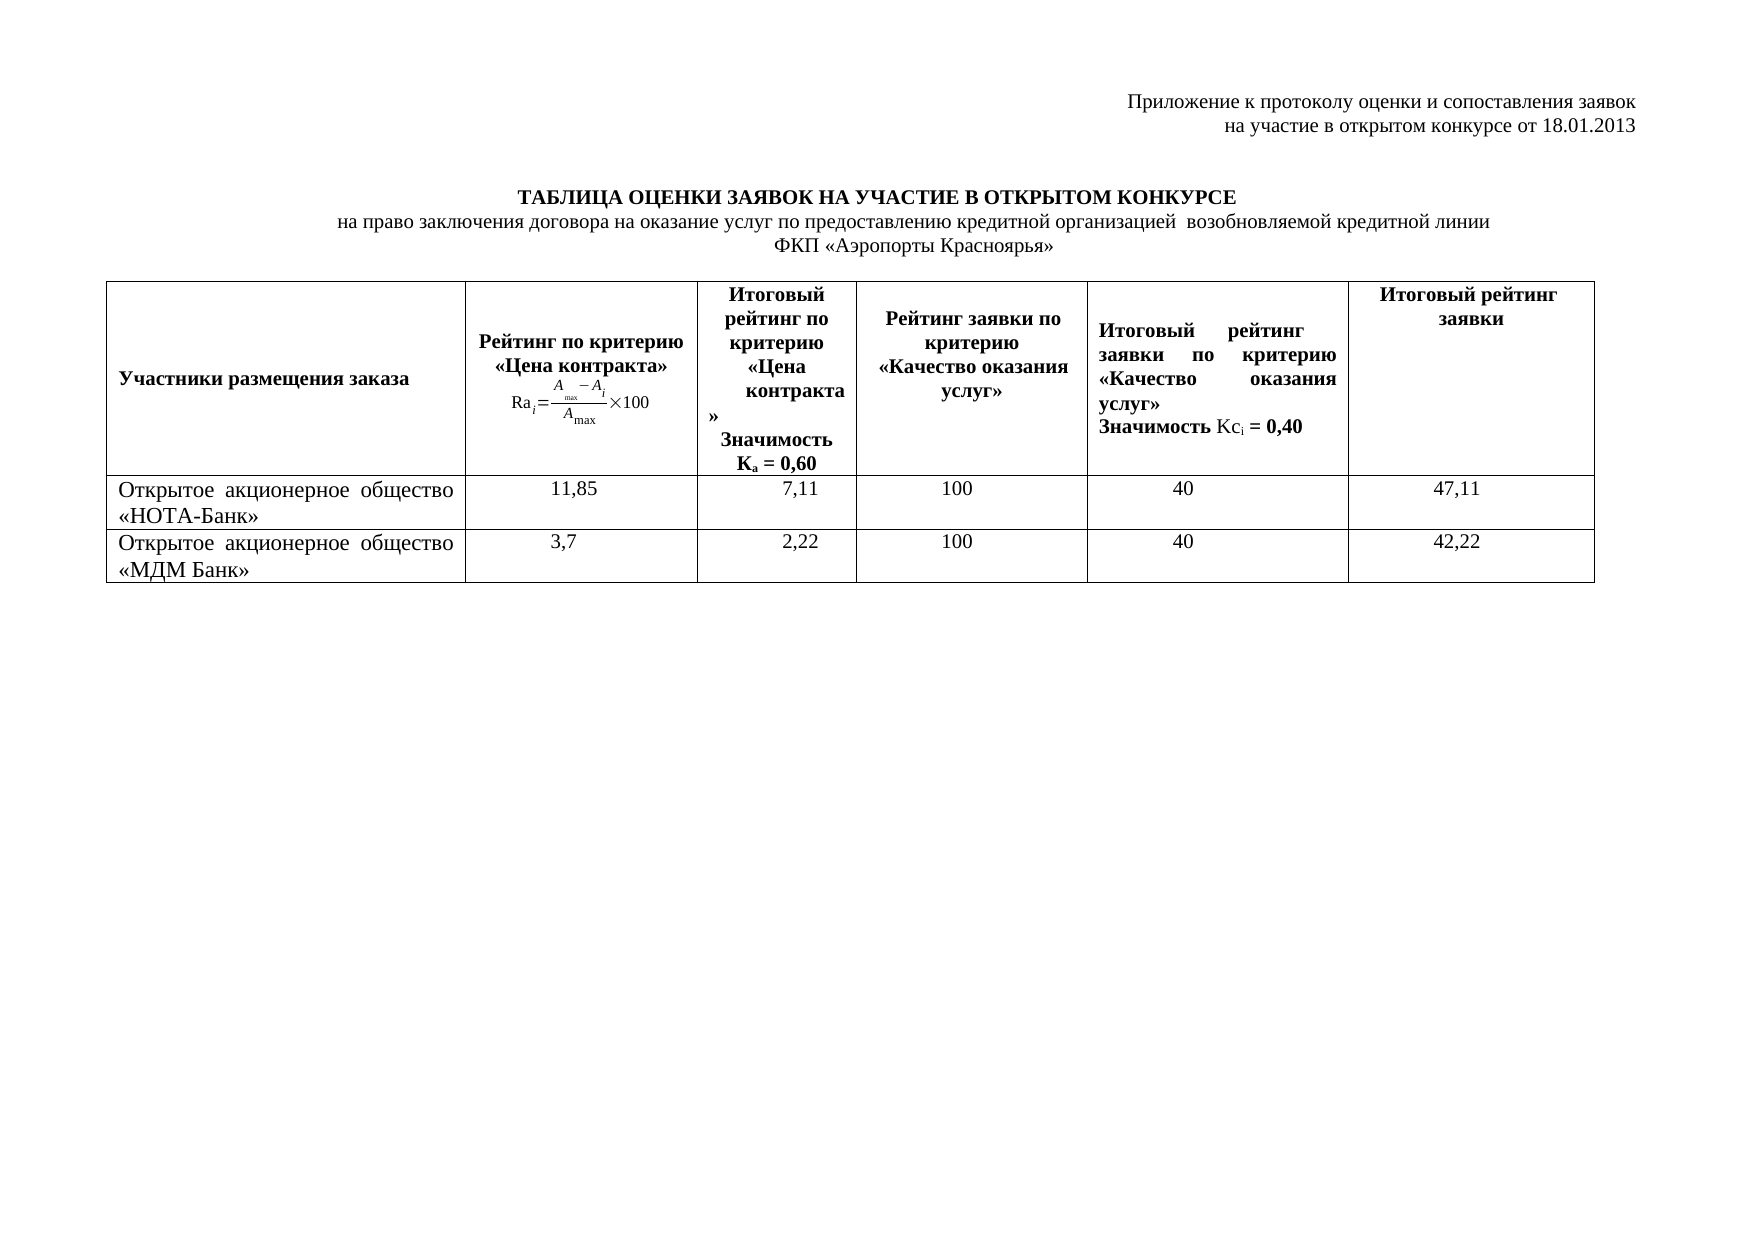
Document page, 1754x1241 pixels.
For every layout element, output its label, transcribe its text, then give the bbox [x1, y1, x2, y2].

table_cell 100 [857, 530, 1087, 582]
table_header Итоговый рейтинг заявки [1349, 282, 1594, 475]
subtitle ТАБЛИЦА ОЦЕНКИ ЗАЯВОК НА УЧАСТИЕ В ОТКРЫТОМ КОНКУРСЕ [118, 185, 1636, 209]
subtitle Приложение к протоколу оценки и сопоставления заявок [118, 89, 1636, 113]
table_cell 42,22 [1349, 530, 1594, 582]
text на право заключения договора на оказание услуг по предоставлению кредитной организацией возобновляемой кредитной линии [118, 209, 1636, 233]
table_cell Открытое акционерное общество «МДМ Банк» [107, 530, 465, 582]
table_cell 3,7 [466, 530, 697, 582]
table_header Рейтинг по критерию «Цена контракта» [466, 282, 697, 475]
table_cell 40 [1088, 530, 1348, 582]
table_header Рейтинг заявки по критерию «Качество оказания услуг» [857, 282, 1087, 475]
table_cell 11,85 [466, 476, 697, 528]
table_cell 40 [1088, 476, 1348, 528]
table_cell 7,11 [698, 476, 856, 528]
table_cell 100 [857, 476, 1087, 528]
subtitle на участие в открытом конкурсе от 18.01.2013 [118, 113, 1636, 137]
table_header Итоговый рейтинг заявки по критерию «Качество оказания услуг» Значимость Kci = 0,40 [1088, 282, 1348, 475]
table_cell Открытое акционерное общество «НОТА-Банк» [107, 476, 465, 528]
text ФКП «Аэропорты Красноярья» [118, 233, 1636, 257]
table_header Участники размещения заказа [107, 282, 465, 475]
table_cell 2,22 [698, 530, 856, 582]
table_header Итоговый рейтинг по критерию «Цена контракта» Значимость Ка = 0,60 [698, 282, 856, 475]
table_cell 47,11 [1349, 476, 1594, 528]
